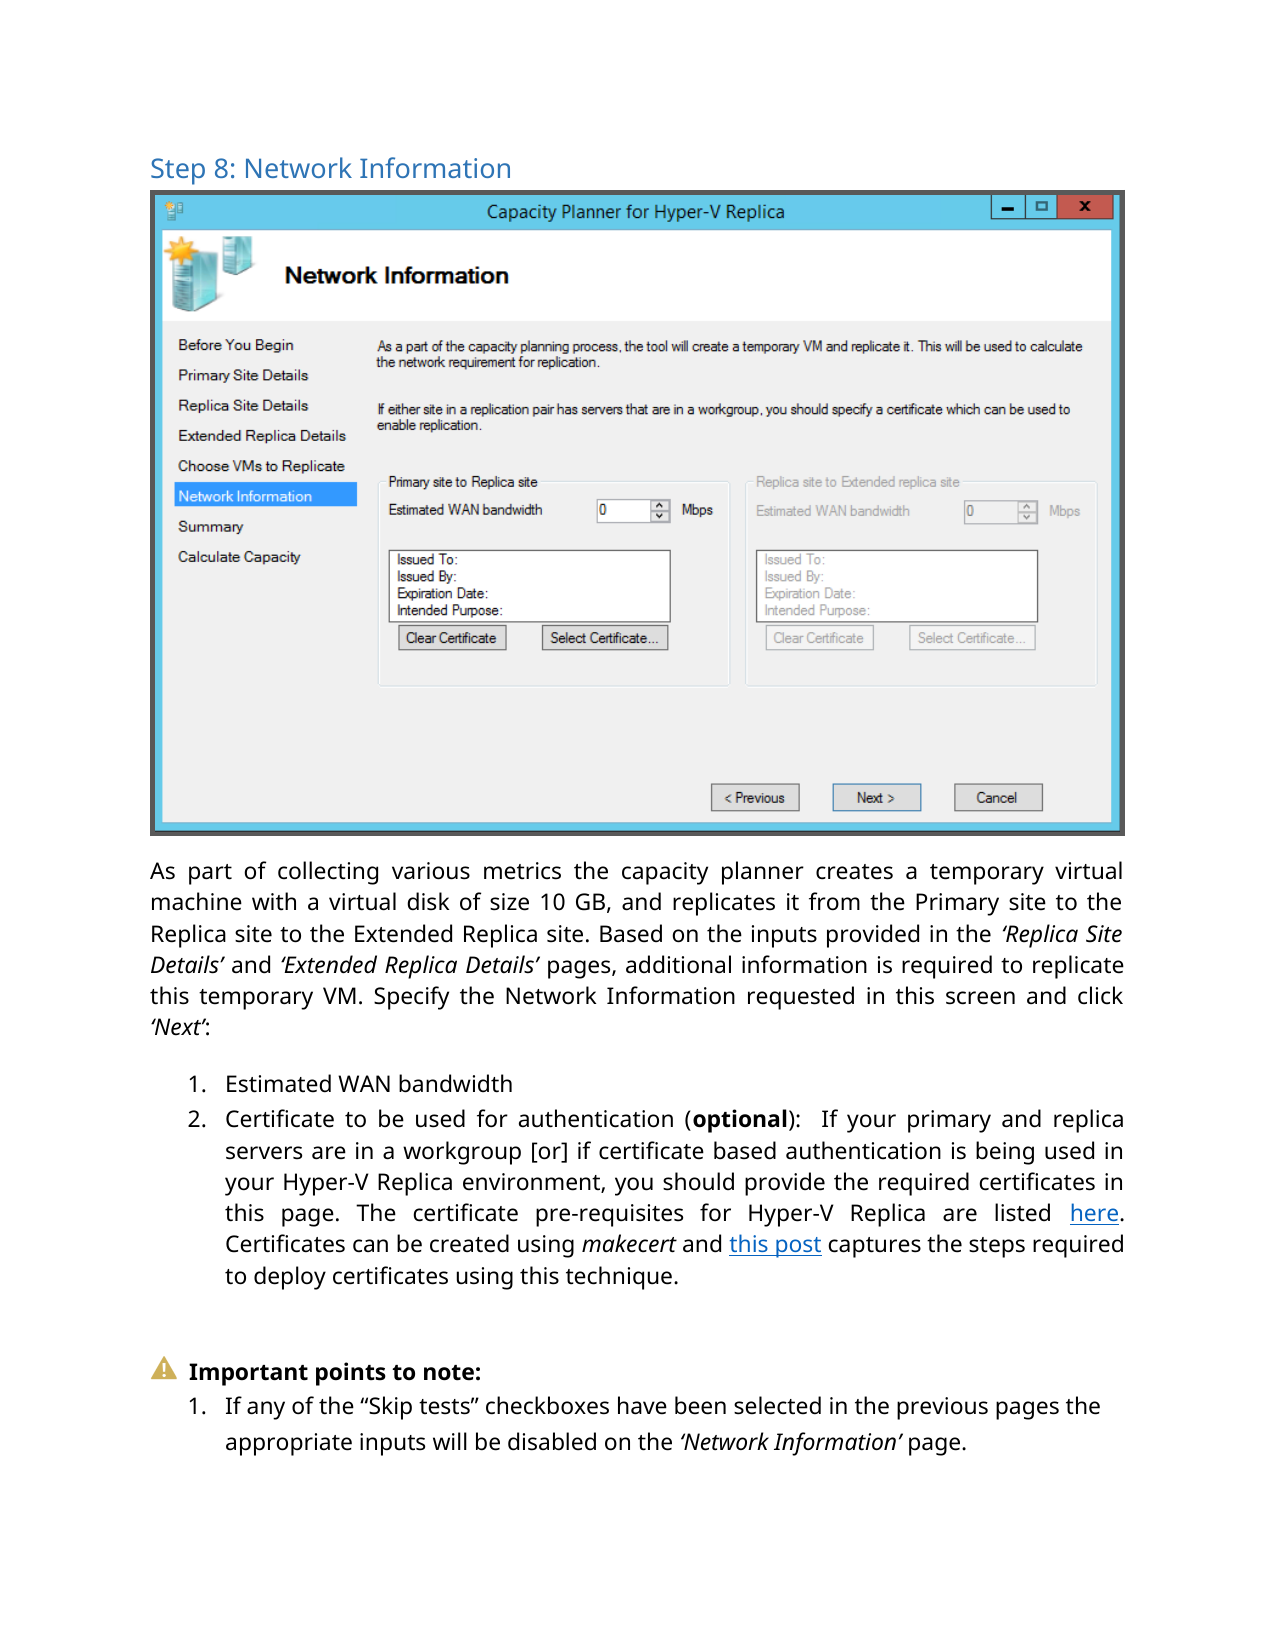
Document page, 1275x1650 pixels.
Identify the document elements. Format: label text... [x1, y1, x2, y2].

list If any of the “Skip tests” checkboxes have been selected in the previous pages the appropriate inputs will be disabled on the ‘Network Information’ page. [187, 1390, 1125, 1457]
subtitle Step 8: Network Information [150, 150, 1125, 187]
list Certificate to be used for authentication (optional): If your primary and replica servers are in a workgroup [or] if certificate based authentication is being used in your Hyper-V Replica environment, you should provide the required certificates in this page. The certificate pre-requisites for Hyper-V Replica are listed here. Certificates can be created using makecert and this post captures the steps required to deploy certificates using this technique. [187, 1103, 1125, 1291]
text As part of collecting various metrics the capacity planner creates a temporary virtual machine with a virtual disk of size 10 GB, and replicates it from the Primary site to the Replica site to the Extended Replica site. Based on the inputs provided in the ‘Replica Site Details’ and ‘Extended Replica Details’ pages, additional information is required to replicate this temporary VM. Specify the Network Information requested in this screen and click ‘Next’: [150, 855, 1125, 1042]
list Estimated WAN bandwidth [187, 1067, 1125, 1099]
picture [155, 195, 1120, 832]
text Important points to note: [150, 1354, 1125, 1388]
